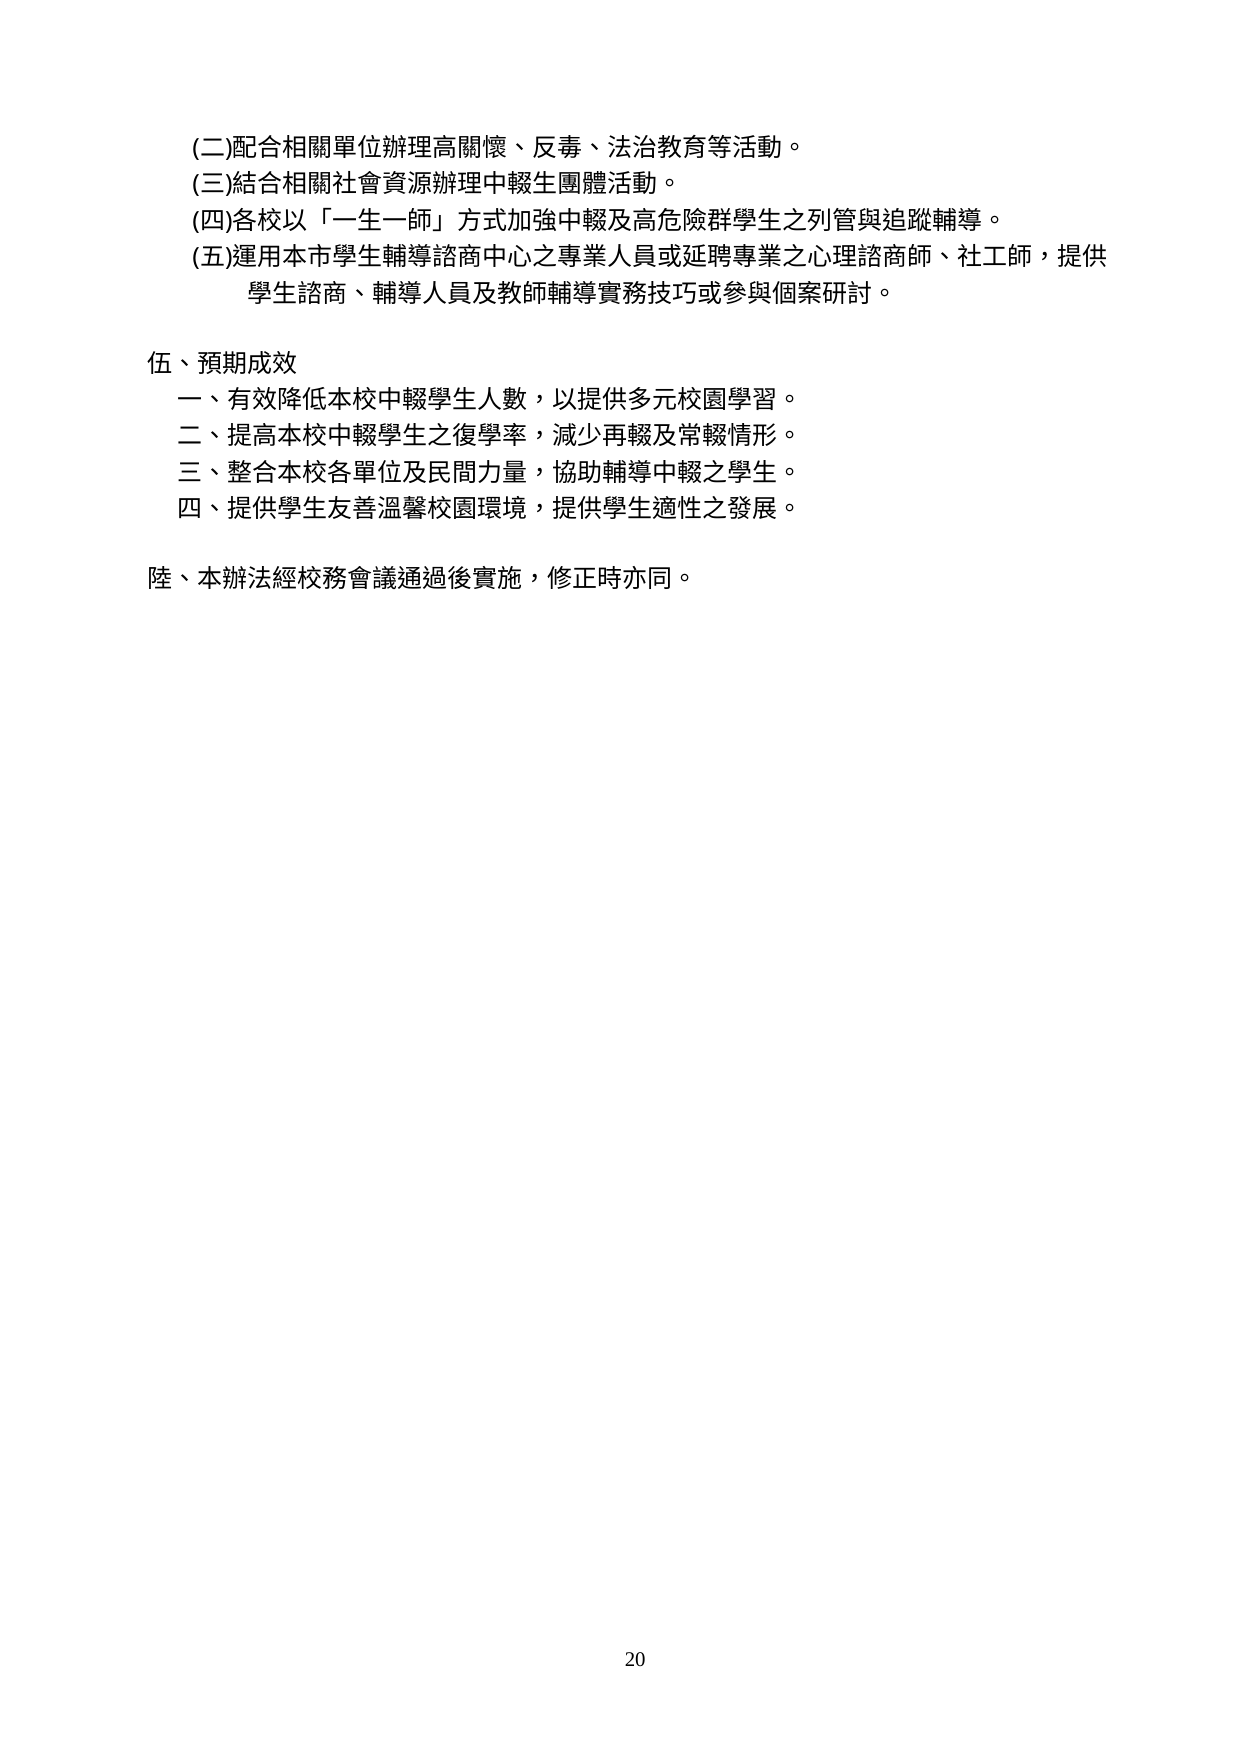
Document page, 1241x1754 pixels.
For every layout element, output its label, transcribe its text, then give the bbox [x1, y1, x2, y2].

text 伍、預期成效 [148, 343, 1122, 379]
text (三)結合相關社會資源辦理中輟生團體活動。 [173, 163, 1122, 200]
text 陸、本辦法經校務會議通過後實施，修正時亦同。 [148, 559, 1122, 595]
text 四、提供學生友善溫馨校園環境，提供學生適性之發展。 [148, 488, 1122, 524]
text (二)配合相關單位辦理高關懷、反毒、法治教育等活動。 [173, 127, 1122, 163]
text 一、有效降低本校中輟學生人數，以提供多元校園學習。 [148, 379, 1122, 416]
text 二、提高本校中輟學生之復學率，減少再輟及常輟情形。 [148, 416, 1122, 452]
text 三、整合本校各單位及民間力量，協助輔導中輟之學生。 [148, 452, 1122, 488]
text (四)各校以「一生一師」方式加強中輟及高危險群學生之列管與追蹤輔導。 [173, 200, 1122, 236]
text (五)運用本市學生輔導諮商中心之專業人員或延聘專業之心理諮商師、社工師，提供學生諮商、輔導人員及教師輔導實務技巧或參與個案研討。 [173, 236, 1122, 309]
